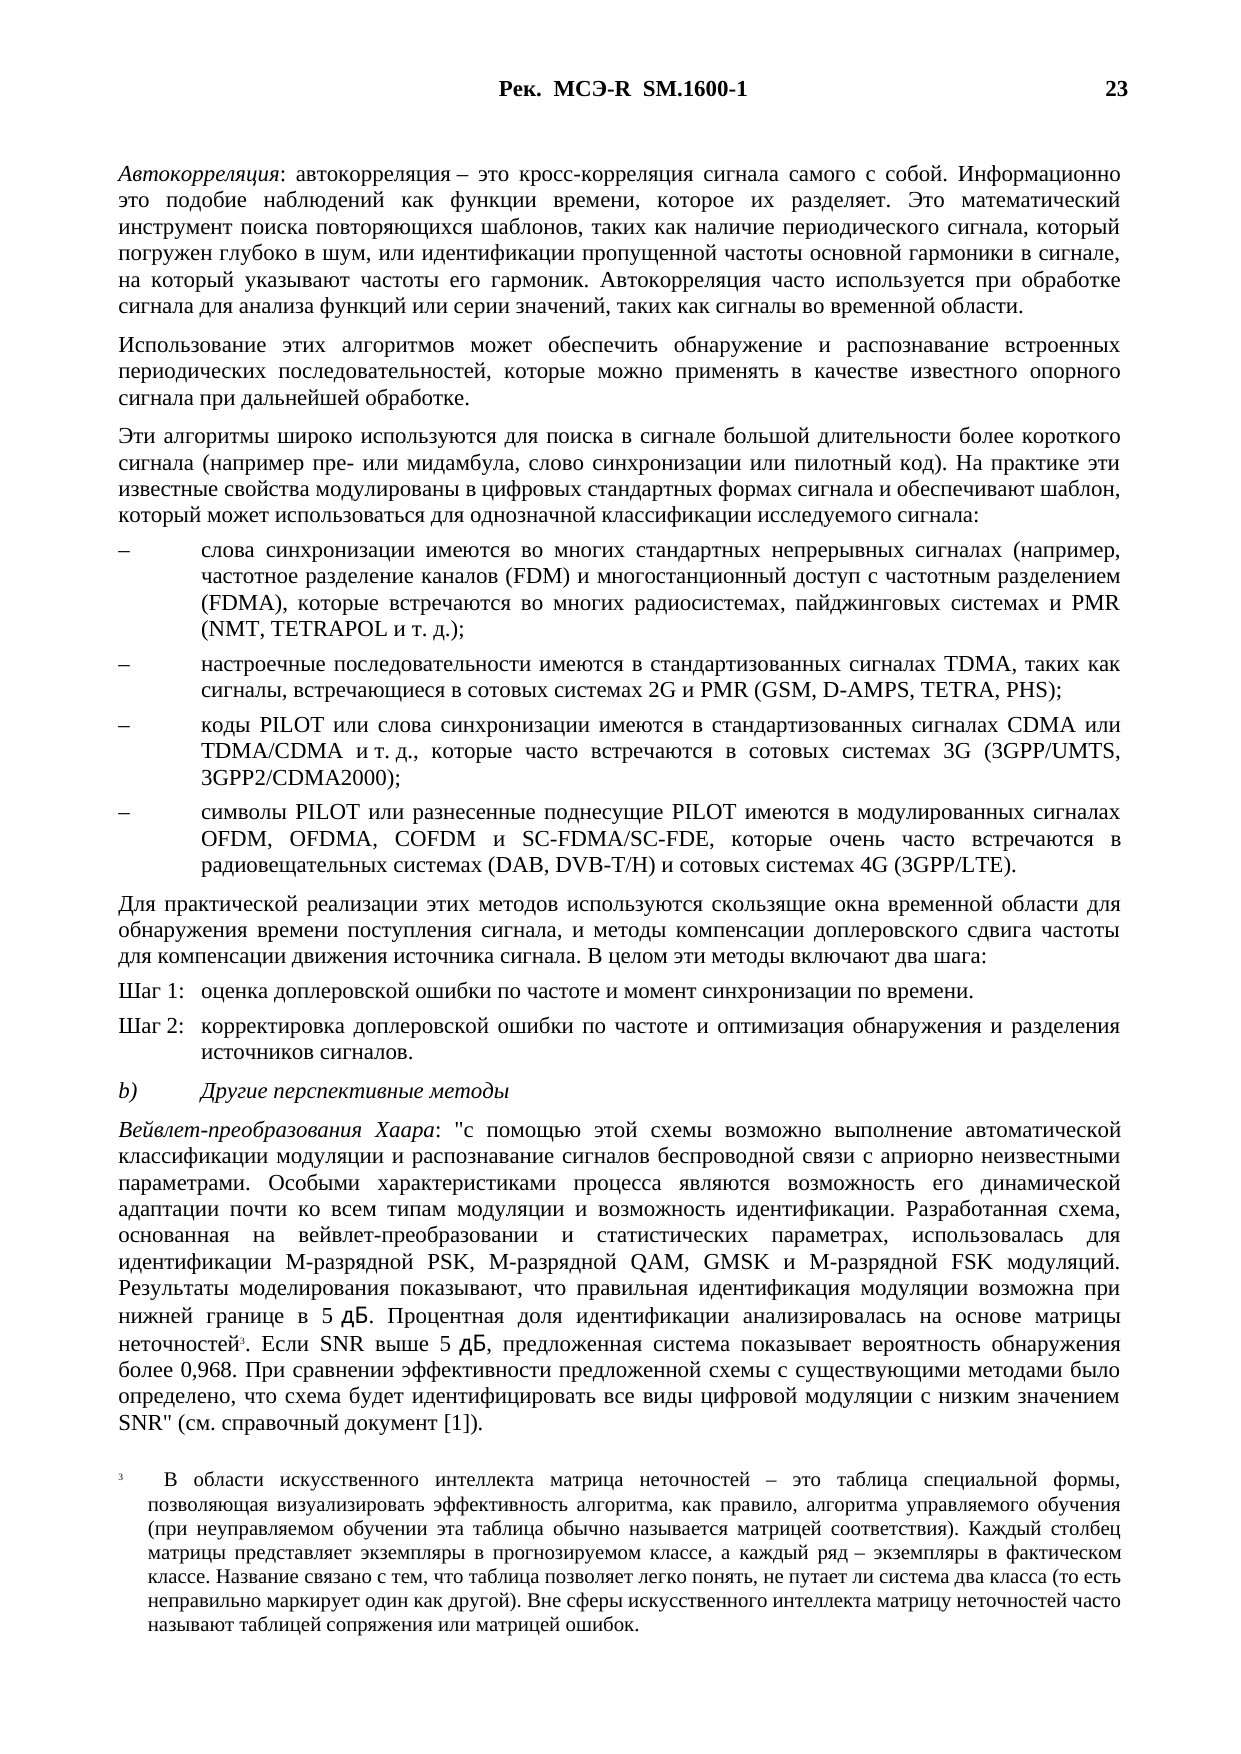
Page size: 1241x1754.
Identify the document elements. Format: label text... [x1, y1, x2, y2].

text Эти алгоритмы широко используются для поиска в сигнале большой длительности более короткого сигнала (например пре- или мидамбула, слово синхронизации или пилотный код). На практике эти известные свойства модулированы в цифровых стандартных формах сигнала и обеспечивают шаблон, который может использоваться для однозначной классификации исследуемого сигнала: [118, 422, 1122, 528]
text Вейвлет-преобразования Хаара: "с помощью этой схемы возможно выполнение автоматической классификации модуляции и распознавание сигналов беспроводной связи с априорно неизвестными параметрами. Особыми характеристиками процесса являются возможность его динамической адаптации почти ко всем типам модуляции и возможность идентификации. Разработанная схема, основанная на вейвлет-преобразовании и статистических параметрах, использовалась для идентификации M-разрядной PSK, M-разрядной QAM, GMSK и M-разрядной FSK модуляций. Результаты моделирования показывают, что правильная идентификация модуляции возможна при нижней границе в 5 дБ. Процентная доля идентификации анализировалась на основе матрицы неточностей. Если SNR выше 5 дБ, предложенная система показывает вероятность обнаружения более 0,968. При сравнении эффективности предложенной схемы с существующими методами было определено, что схема будет идентифицировать все виды цифровой модуляции с низким значением SNR" (см. справочный документ [1]). [118, 1116, 1122, 1435]
text – коды PILOT или слова синхронизации имеются в стандартизованных сигналах CDMA или TDMA/CDMA и т. д., которые часто встречаются в сотовых системах 3G (3GPP/UMTS, 3GPP2/CDMA2000); [118, 711, 1122, 790]
text Использование этих алгоритмов может обеспечить обнаружение и распознавание встроенных периодических последовательностей, которые можно применять в качестве известного опорного сигнала при дальнейшей обработке. [118, 331, 1122, 410]
text – символы PILOT или разнесенные поднесущие PILOT имеются в модулированных сигналах OFDM, OFDMA, COFDM и SC-FDMA/SC-FDE, которые очень часто встречаются в радиовещательных системах (DAB, DVB-T/H) и сотовых системах 4G (3GPP/LTE). [118, 798, 1122, 877]
text Автокорреляция: автокорреляция – это кросс-корреляция сигнала самого с собой. Информационно это подобие наблюдений как функции времени, которое их разделяет. Это математический инструмент поиска повторяющихся шаблонов, таких как наличие периодического сигнала, который погружен глубоко в шум, или идентификации пропущенной частоты основной гармоники в сигнале, на который указывают частоты его гармоник. Автокорреляция часто используется при обработке сигнала для анализа функций или серии значений, таких как сигналы во временной области. [118, 160, 1122, 318]
text – слова синхронизации имеются во многих стандартных непрерывных сигналах (например, частотное разделение каналов (FDM) и многостанционный доступ с частотным разделением (FDMA), которые встречаются во многих радиосистемах, пайджинговых системах и PMR (NMT, TETRAPOL и т. д.); [118, 536, 1122, 642]
text b) Другие перспективные методы [118, 1077, 1122, 1103]
text Для практической реализации этих методов используются скользящие окна временной области для обнаружения времени поступления сигнала, и методы компенсации доплеровского сдвига частоты для компенсации движения источника сигнала. В целом эти методы включают два шага: [118, 890, 1122, 969]
text – настроечные последовательности имеются в стандартизованных сигналах TDMA, таких как сигналы, встречающиеся в сотовых системах 2G и PMR (GSM, D-AMPS, TETRA, PHS); [118, 650, 1122, 703]
text Шаг 2: корректировка доплеровской ошибки по частоте и оптимизация обнаружения и разделения источников сигналов. [118, 1012, 1122, 1065]
text Шаг 1: оценка доплеровской ошибки по частоте и момент синхронизации по времени. [118, 977, 1122, 1004]
